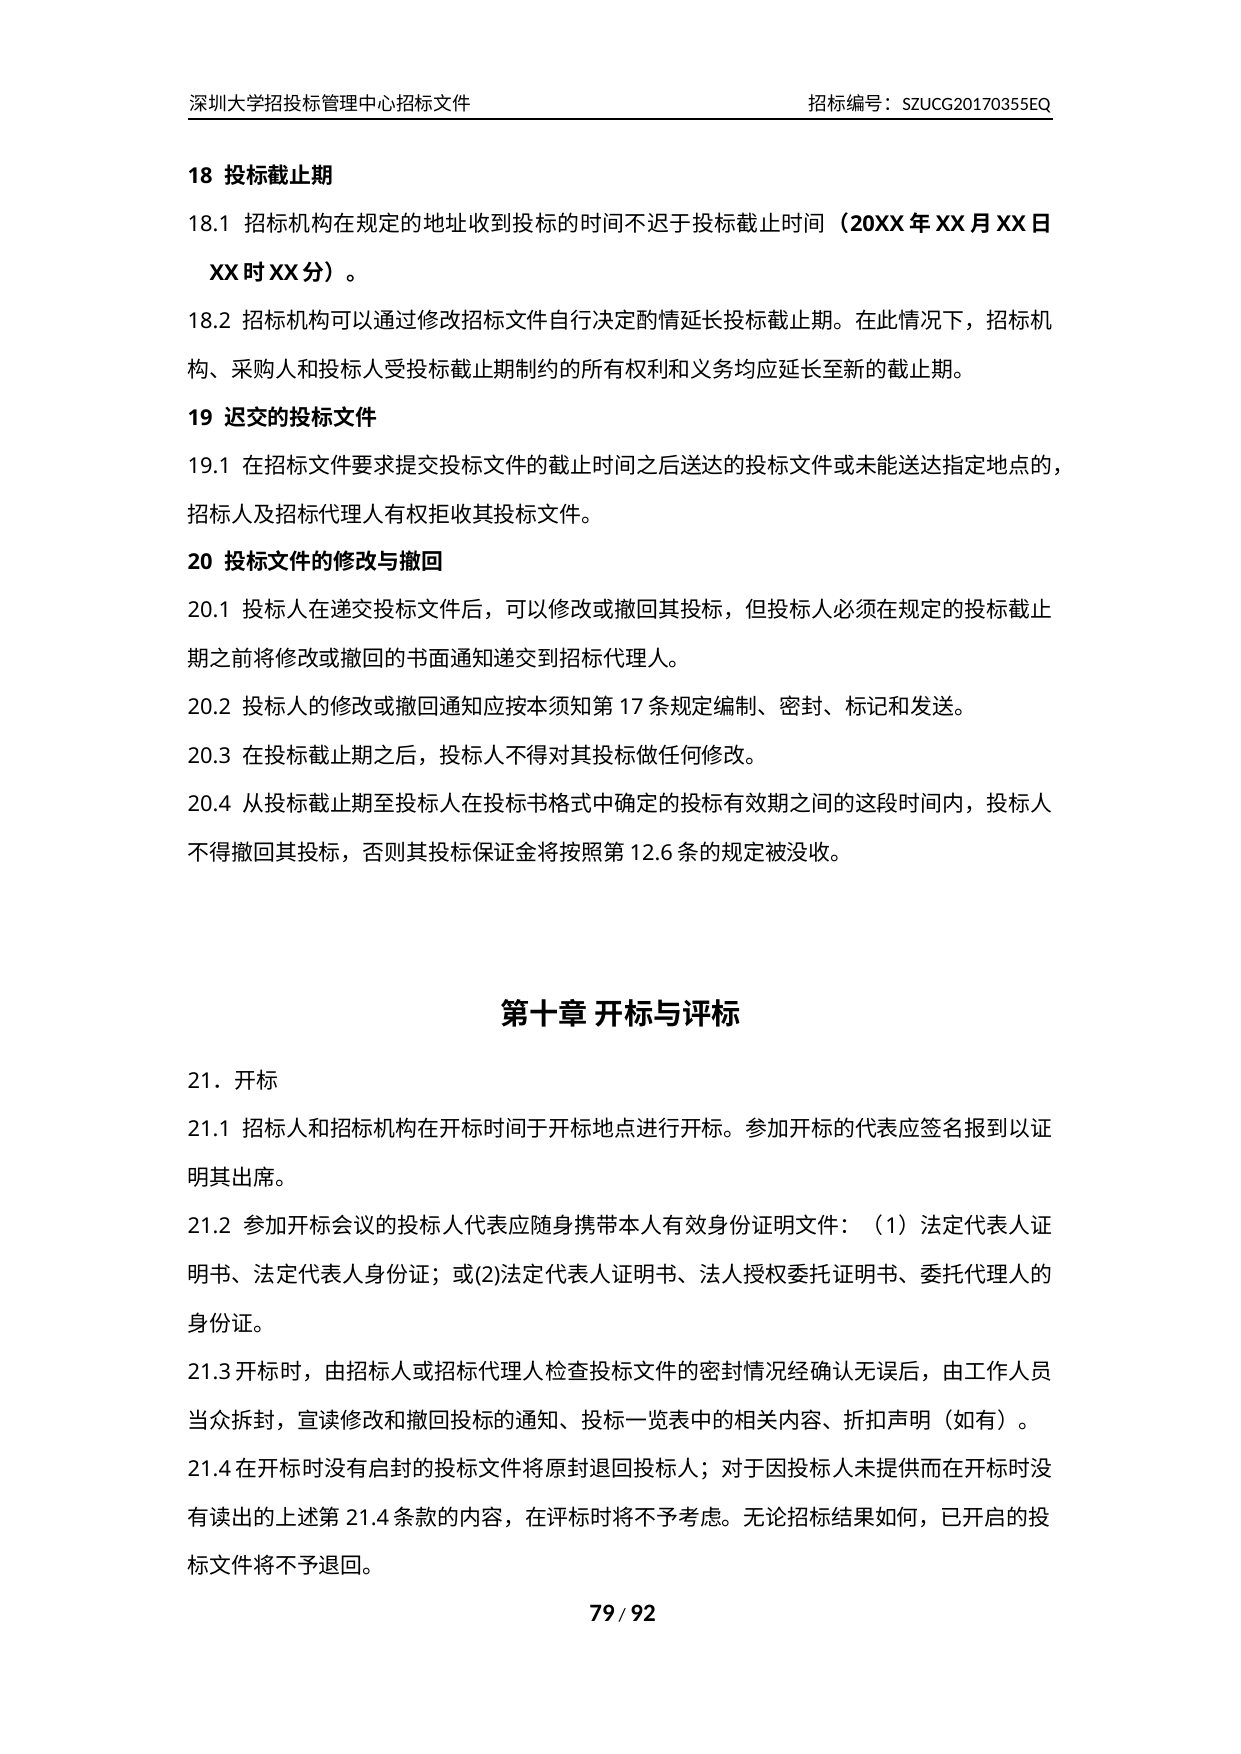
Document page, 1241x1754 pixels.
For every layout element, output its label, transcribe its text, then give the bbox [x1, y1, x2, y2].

text 20.2 投标人的修改或撤回通知应按本须知第17条规定编制、密封、标记和发送。 [187, 689, 1053, 722]
text 19 迟交的投标文件 [187, 400, 1053, 433]
text 20.3 在投标截止期之后，投标人不得对其投标做任何修改。 [187, 737, 1053, 770]
text 20 投标文件的修改与撤回 [187, 544, 1053, 577]
text 21.1 招标人和招标机构在开标时间于开标地点进行开标。参加开标的代表应签名报到以证明其出席。 [187, 1111, 1053, 1192]
text 19.1 在招标文件要求提交投标文件的截止时间之后送达的投标文件或未能送达指定地点的，招标人及招标代理人有权拒收其投标文件。 [187, 447, 1053, 529]
text 18.2 招标机构可以通过修改招标文件自行决定酌情延长投标截止期。在此情况下，招标机构、采购人和投标人受投标截止期制约的所有权利和义务均应延长至新的截止期。 [187, 303, 1053, 384]
subtitle 第十章 开标与评标 [187, 981, 1053, 1046]
text 21.4在开标时没有启封的投标文件将原封退回投标人；对于因投标人未提供而在开标时没有读出的上述第21.4条款的内容，在评标时将不予考虑。无论招标结果如何，已开启的投标文件将不予退回。 [187, 1451, 1053, 1581]
text 20.4 从投标截止期至投标人在投标书格式中确定的投标有效期之间的这段时间内，投标人不得撤回其投标，否则其投标保证金将按照第12.6条的规定被没收。 [187, 786, 1053, 867]
text 21．开标 [187, 1062, 1053, 1095]
text 21.3开标时，由招标人或招标代理人检查投标文件的密封情况经确认无误后，由工作人员当众拆封，宣读修改和撤回投标的通知、投标一览表中的相关内容、折扣声明（如有）。 [187, 1353, 1053, 1435]
text 21.2 参加开标会议的投标人代表应随身携带本人有效身份证明文件：（1）法定代表人证明书、法定代表人身份证；或(2)法定代表人证明书、法人授权委托证明书、委托代理人的身份证。 [187, 1208, 1053, 1338]
text 20.1 投标人在递交投标文件后，可以修改或撤回其投标，但投标人必须在规定的投标截止期之前将修改或撤回的书面通知递交到招标代理人。 [187, 592, 1053, 673]
text 18 投标截止期 [187, 158, 1053, 191]
text 18.1 招标机构在规定的地址收到投标的时间不迟于投标截止时间（20XX年XX月XX日XX时XX分）。 [187, 206, 1053, 287]
